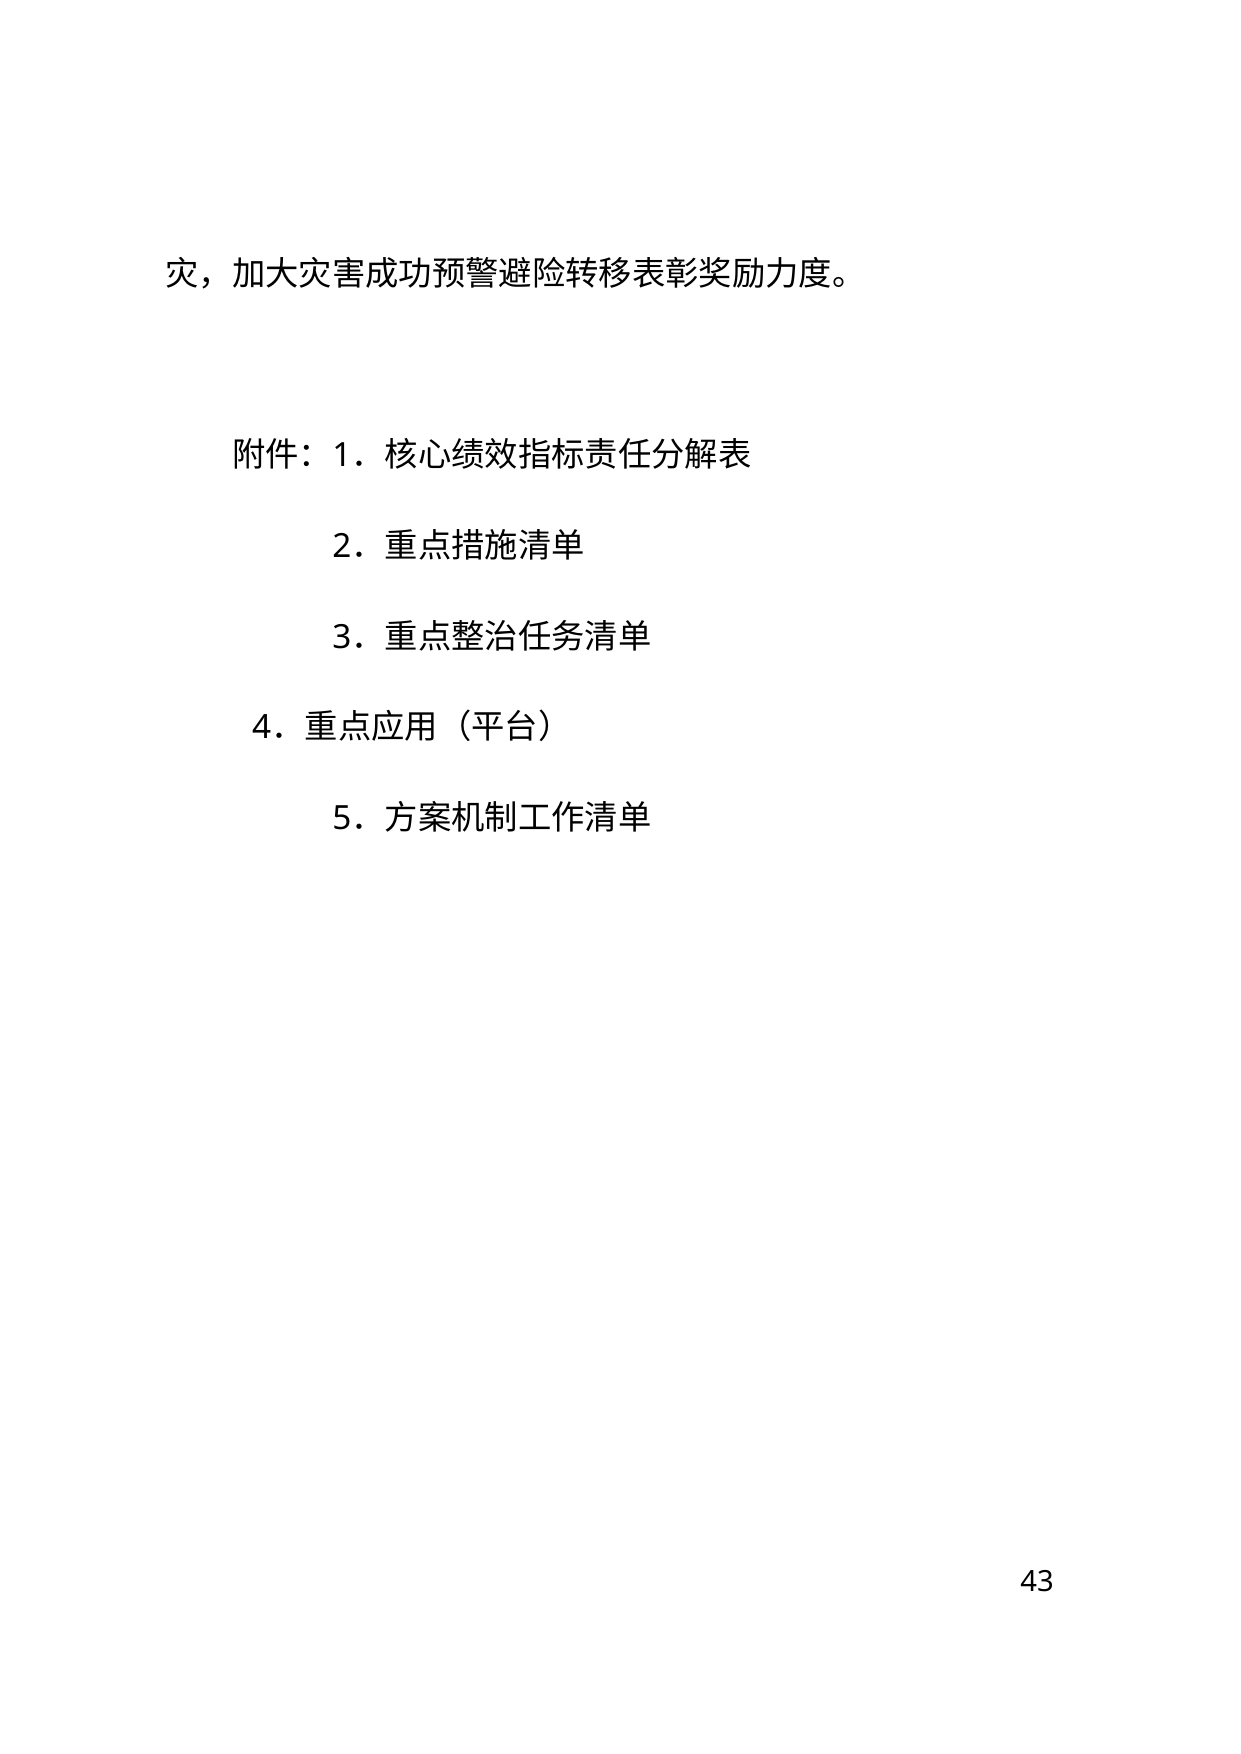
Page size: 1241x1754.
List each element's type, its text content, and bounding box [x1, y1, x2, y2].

text 4．重点应用（平台） [165, 679, 1087, 769]
text 5．方案机制工作清单 [165, 769, 1087, 860]
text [165, 226, 1087, 316]
text 2．重点措施清单 [165, 498, 1087, 588]
text 3．重点整治任务清单 [165, 588, 1087, 679]
text 附件：1．核心绩效指标责任分解表 [165, 407, 1087, 498]
